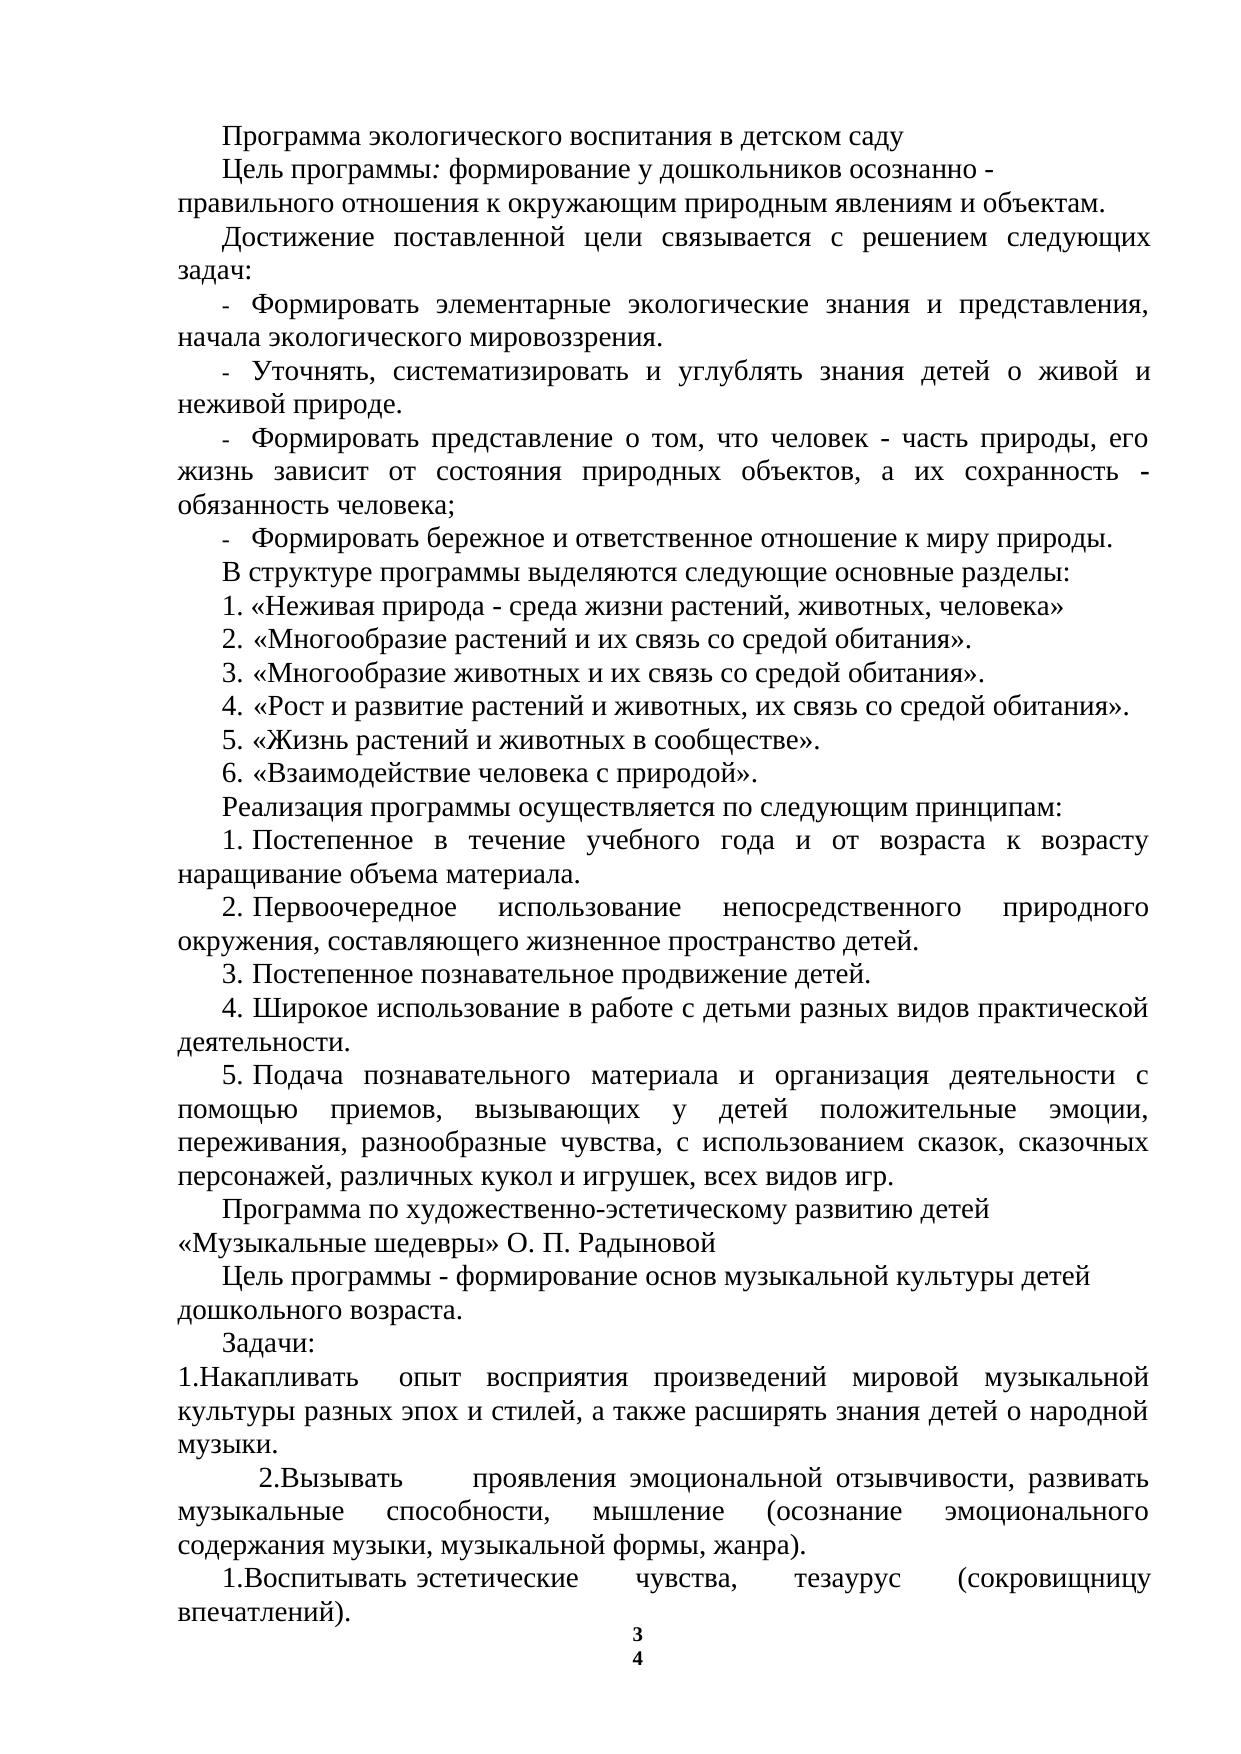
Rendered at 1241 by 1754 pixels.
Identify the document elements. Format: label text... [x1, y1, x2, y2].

text Реализация программы осуществляется по следующим принципам: [177, 789, 1152, 822]
list «Неживая природа - среда жизни растений, животных, человека» [177, 588, 1152, 621]
list Первоочередное использование непосредственного природного окружения, составляющего жизненное пространство детей. [177, 889, 1149, 957]
text Программа экологического воспитания в детском саду [177, 118, 1152, 152]
text Цель программы - формирование основ музыкальной культуры детей дошкольного возраста. [177, 1258, 1149, 1326]
list «Рост и развитие растений и животных, их связь со средой обитания». [177, 688, 1152, 722]
text Цель программы: формирование у дошкольников осознанно - правильного отношения к окружающим природным явлениям и объектам. [177, 152, 1149, 219]
list Постепенное в течение учебного года и от возраста к возрасту наращивание объема материала. [177, 822, 1149, 889]
text 2.Вызывать проявления эмоциональной отзывчивости, развивать музыкальные способности, мышление (осознание эмоционального содержания музыки, музыкальной формы, жанра). [177, 1460, 1149, 1560]
list Формировать представление о том, что человек - часть природы, его жизнь зависит от состояния природных объектов, а их сохранность - обязанность человека; [177, 420, 1149, 521]
list Уточнять, систематизировать и углублять знания детей о живой и неживой природе. [177, 353, 1152, 420]
text В структуре программы выделяются следующие основные разделы: [177, 554, 1152, 588]
text Программа по художественно-эстетическому развитию детей «Музыкальные шедевры» О. П. Радыновой [177, 1191, 1049, 1258]
list Формировать бережное и ответственное отношение к миру природы. [177, 521, 1152, 554]
list «Жизнь растений и животных в сообществе». [177, 722, 1152, 755]
list «Взаимодействие человека с природой». [177, 755, 1152, 789]
text Достижение поставленной цели связывается с решением следующих задач: [177, 219, 1152, 286]
list «Многообразие растений и их связь со средой обитания». [177, 621, 1152, 655]
list Подача познавательного материала и организация деятельности с помощью приемов, вызывающих у детей положительные эмоции, переживания, разнообразные чувства, с использованием сказок, сказочных персонажей, различных кукол и игрушек, всех видов игр. [177, 1057, 1149, 1191]
text 1.Накапливать опыт восприятия произведений мировой музыкальной культуры разных эпох и стилей, а также расширять знания детей о народной музыки. [177, 1359, 1149, 1460]
list Постепенное познавательное продвижение детей. [177, 957, 1152, 990]
list Широкое использование в работе с детьми разных видов практической деятельности. [177, 990, 1149, 1057]
text Задачи: [177, 1326, 1152, 1359]
list «Многообразие животных и их связь со средой обитания». [177, 655, 1152, 688]
list Формировать элементарные экологические знания и представления, начала экологического мировоззрения. [177, 286, 1149, 353]
text 1.Воспитывать эстетические чувства, тезаурус (сокровищницу впечатлений). [177, 1560, 1152, 1627]
